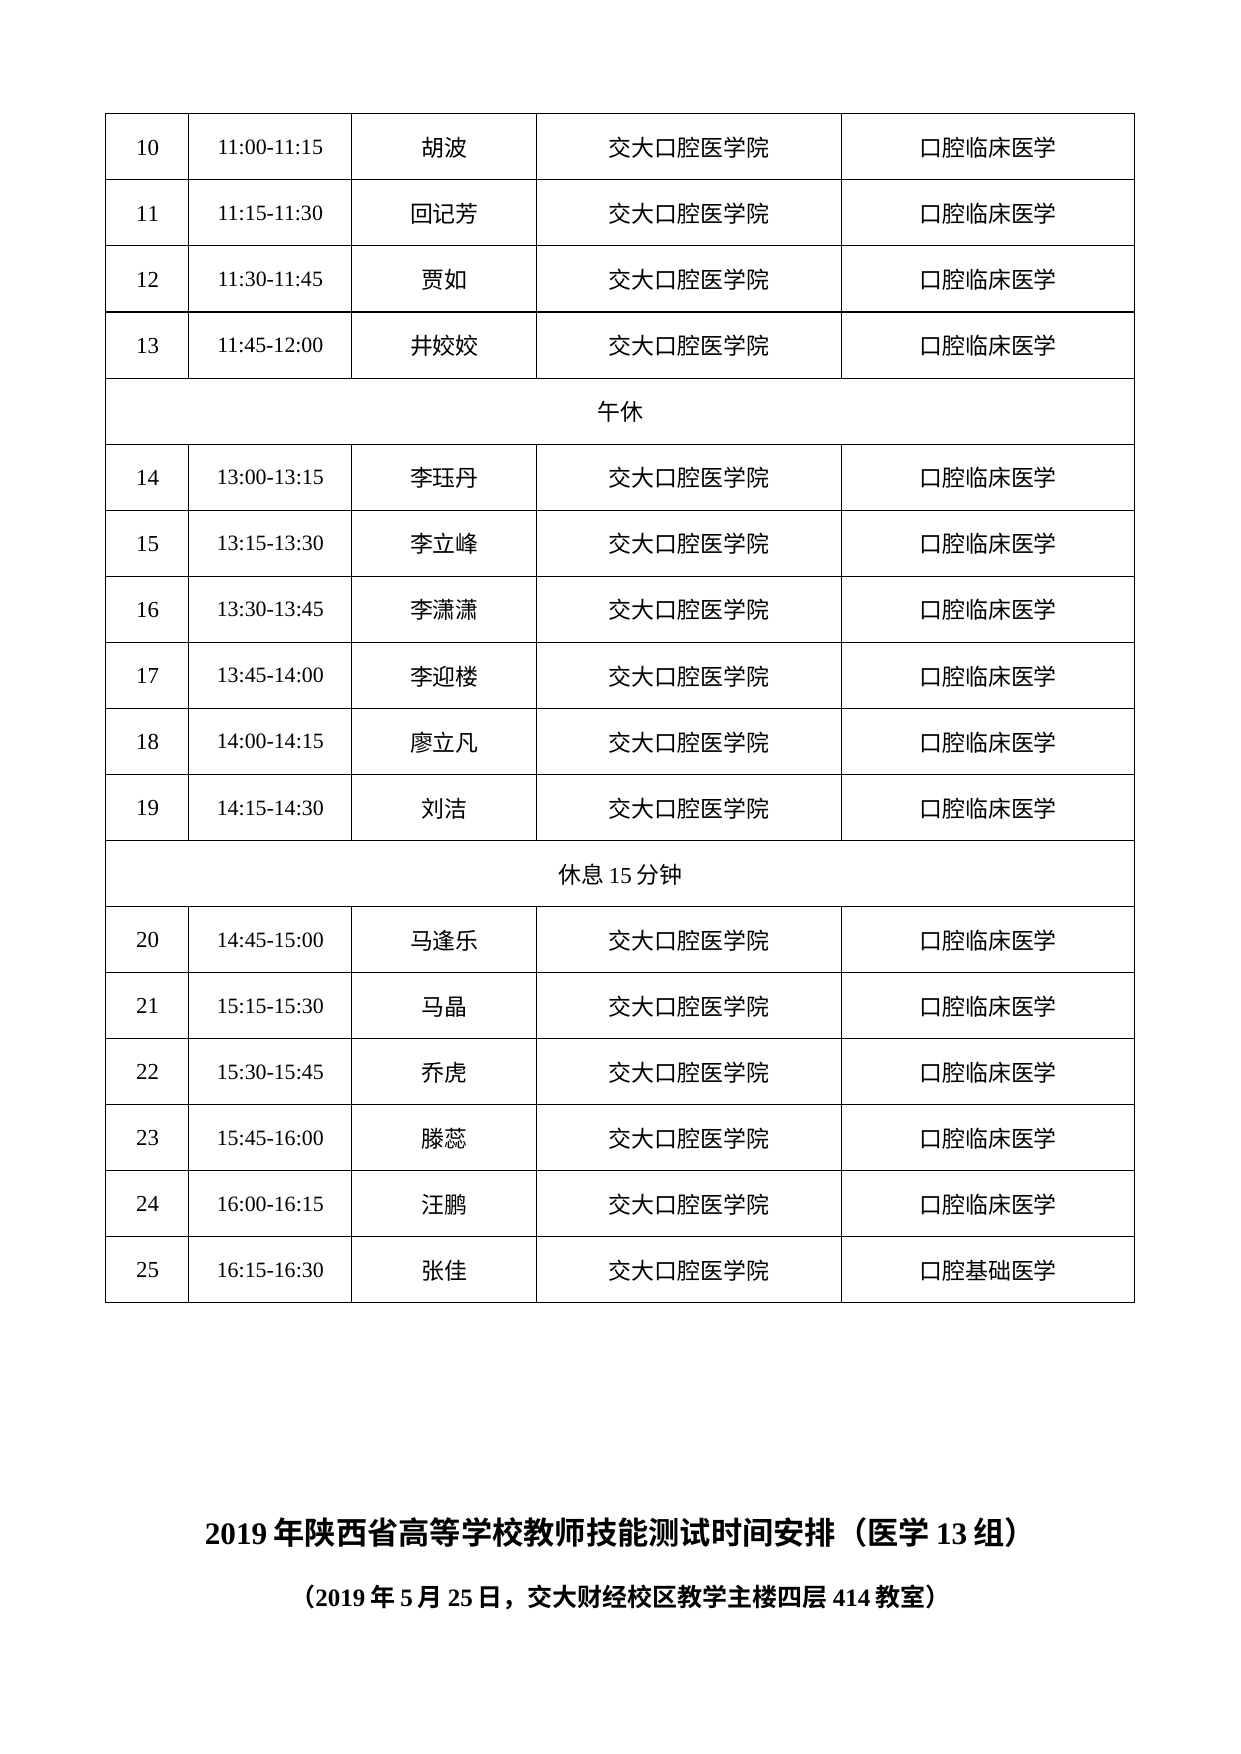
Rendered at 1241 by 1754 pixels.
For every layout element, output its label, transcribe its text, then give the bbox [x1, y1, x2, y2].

table_cell 口腔临床医学 [842, 313, 1134, 377]
table_cell 交大口腔医学院 [537, 907, 841, 972]
table_cell 交大口腔医学院 [537, 1237, 841, 1302]
table_cell 19 [106, 775, 188, 840]
table_cell 李潇潇 [352, 577, 536, 642]
table_cell 交大口腔医学院 [537, 246, 841, 311]
table_cell 交大口腔医学院 [537, 775, 841, 840]
text 2019年陕西省高等学校教师技能测试时间安排（医学13组） [187, 1498, 1053, 1563]
table_cell 14:45-15:00 [189, 907, 351, 972]
table_cell 乔虎 [352, 1039, 536, 1104]
table_cell 口腔临床医学 [842, 511, 1134, 576]
table_cell 口腔临床医学 [842, 1171, 1134, 1236]
table_cell 马晶 [352, 973, 536, 1038]
table_cell 交大口腔医学院 [537, 973, 841, 1038]
table_cell 20 [106, 907, 188, 972]
table_cell 交大口腔医学院 [537, 313, 841, 377]
table_cell 10 [106, 114, 188, 179]
table_cell 13:45-14:00 [189, 643, 351, 708]
table_cell 13:15-13:30 [189, 511, 351, 576]
table_cell 15:15-15:30 [189, 973, 351, 1038]
table_cell 12 [106, 246, 188, 311]
table_cell 交大口腔医学院 [537, 511, 841, 576]
table_cell 口腔临床医学 [842, 577, 1134, 642]
table_cell 口腔临床医学 [842, 246, 1134, 311]
table_cell 汪鹏 [352, 1171, 536, 1236]
table_cell 14:00-14:15 [189, 709, 351, 774]
table_cell 15:30-15:45 [189, 1039, 351, 1104]
table_cell 13:00-13:15 [189, 445, 351, 509]
table_cell 11 [106, 180, 188, 245]
text （2019年5月25日，交大财经校区教学主楼四层414教室） [187, 1563, 1053, 1628]
table_cell 13:30-13:45 [189, 577, 351, 642]
table_cell 口腔临床医学 [842, 775, 1134, 840]
table_cell 21 [106, 973, 188, 1038]
table_cell 口腔临床医学 [842, 114, 1134, 179]
table_cell 滕蕊 [352, 1105, 536, 1170]
table_cell 李立峰 [352, 511, 536, 576]
table_cell 马逢乐 [352, 907, 536, 972]
table_cell 李迎楼 [352, 643, 536, 708]
table_cell 贾如 [352, 246, 536, 311]
table_cell 口腔基础医学 [842, 1237, 1134, 1302]
table_cell 14 [106, 445, 188, 509]
table_cell 11:00-11:15 [189, 114, 351, 179]
table_cell 李珏丹 [352, 445, 536, 509]
table_cell 16 [106, 577, 188, 642]
table_cell 18 [106, 709, 188, 774]
table_cell 15 [106, 511, 188, 576]
table_cell 11:45-12:00 [189, 313, 351, 377]
table_cell 休息15分钟 [106, 841, 1134, 906]
table_cell 16:00-16:15 [189, 1171, 351, 1236]
table_cell 25 [106, 1237, 188, 1302]
table_cell 口腔临床医学 [842, 1039, 1134, 1104]
table_cell 口腔临床医学 [842, 643, 1134, 708]
table_cell 16:15-16:30 [189, 1237, 351, 1302]
table_cell 胡波 [352, 114, 536, 179]
table_cell 张佳 [352, 1237, 536, 1302]
table_cell 24 [106, 1171, 188, 1236]
table_cell 交大口腔医学院 [537, 445, 841, 509]
table_cell 交大口腔医学院 [537, 709, 841, 774]
table_cell 15:45-16:00 [189, 1105, 351, 1170]
table_cell 交大口腔医学院 [537, 1105, 841, 1170]
table_cell 刘洁 [352, 775, 536, 840]
table_cell 11:15-11:30 [189, 180, 351, 245]
table_cell 口腔临床医学 [842, 709, 1134, 774]
table_cell 交大口腔医学院 [537, 1039, 841, 1104]
table_cell 午休 [106, 379, 1134, 443]
table_cell 交大口腔医学院 [537, 114, 841, 179]
table_cell 交大口腔医学院 [537, 643, 841, 708]
table_cell 11:30-11:45 [189, 246, 351, 311]
table_cell 交大口腔医学院 [537, 180, 841, 245]
table_cell 回记芳 [352, 180, 536, 245]
table_cell 廖立凡 [352, 709, 536, 774]
table_cell 口腔临床医学 [842, 973, 1134, 1038]
table_cell 口腔临床医学 [842, 445, 1134, 509]
table_cell 22 [106, 1039, 188, 1104]
table_cell 17 [106, 643, 188, 708]
table_cell 23 [106, 1105, 188, 1170]
table_cell 口腔临床医学 [842, 1105, 1134, 1170]
table_cell 13 [106, 313, 188, 377]
table_cell 井姣姣 [352, 313, 536, 377]
table_cell 交大口腔医学院 [537, 577, 841, 642]
table_cell 口腔临床医学 [842, 907, 1134, 972]
table_cell 交大口腔医学院 [537, 1171, 841, 1236]
table_cell 14:15-14:30 [189, 775, 351, 840]
table_cell 口腔临床医学 [842, 180, 1134, 245]
